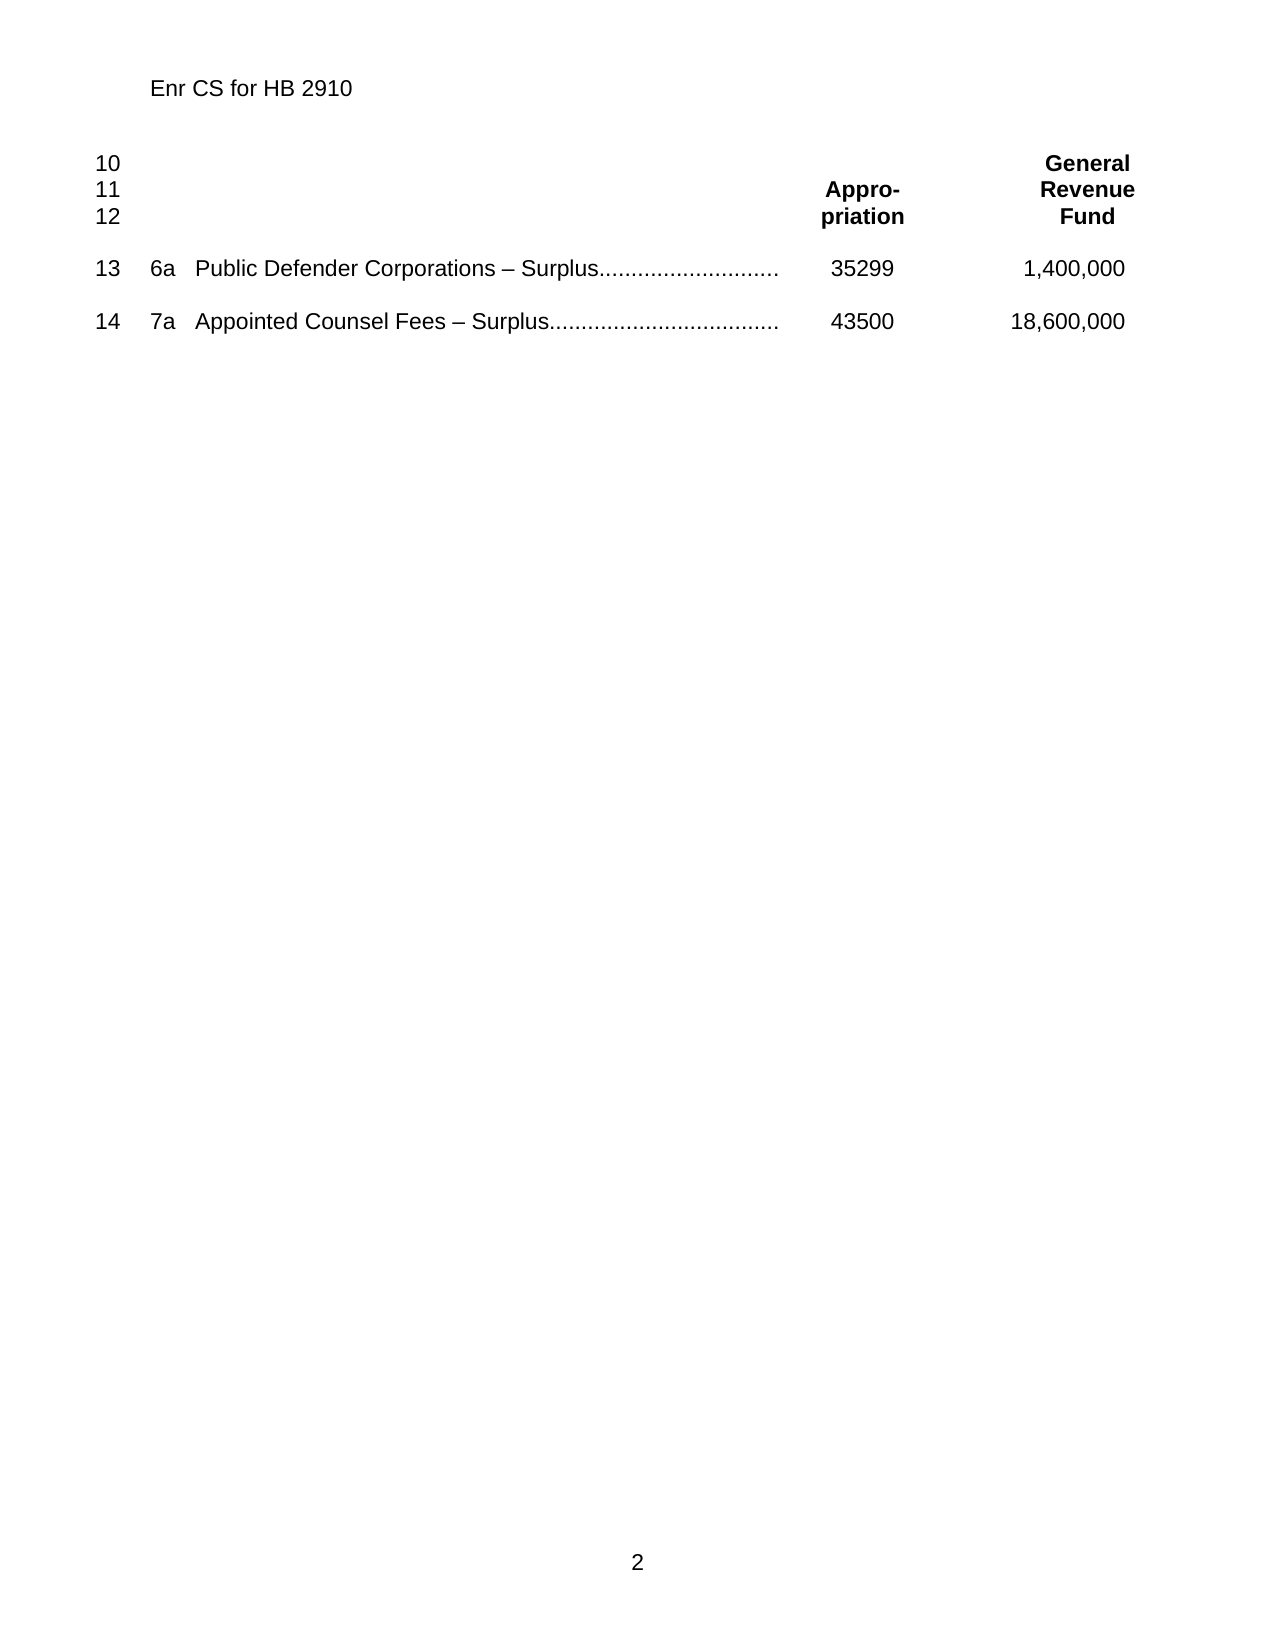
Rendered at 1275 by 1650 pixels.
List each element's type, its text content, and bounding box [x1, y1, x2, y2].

text 7a Appointed Counsel Fees – Surplus 43500 18,600,000 [150, 308, 1125, 334]
text priation Fund [150, 203, 1125, 229]
text 6a Public Defender Corporations – Surplus 35299 1,400,000 [150, 255, 1125, 282]
text Appro- Revenue [150, 176, 1125, 203]
text General [150, 150, 1125, 176]
